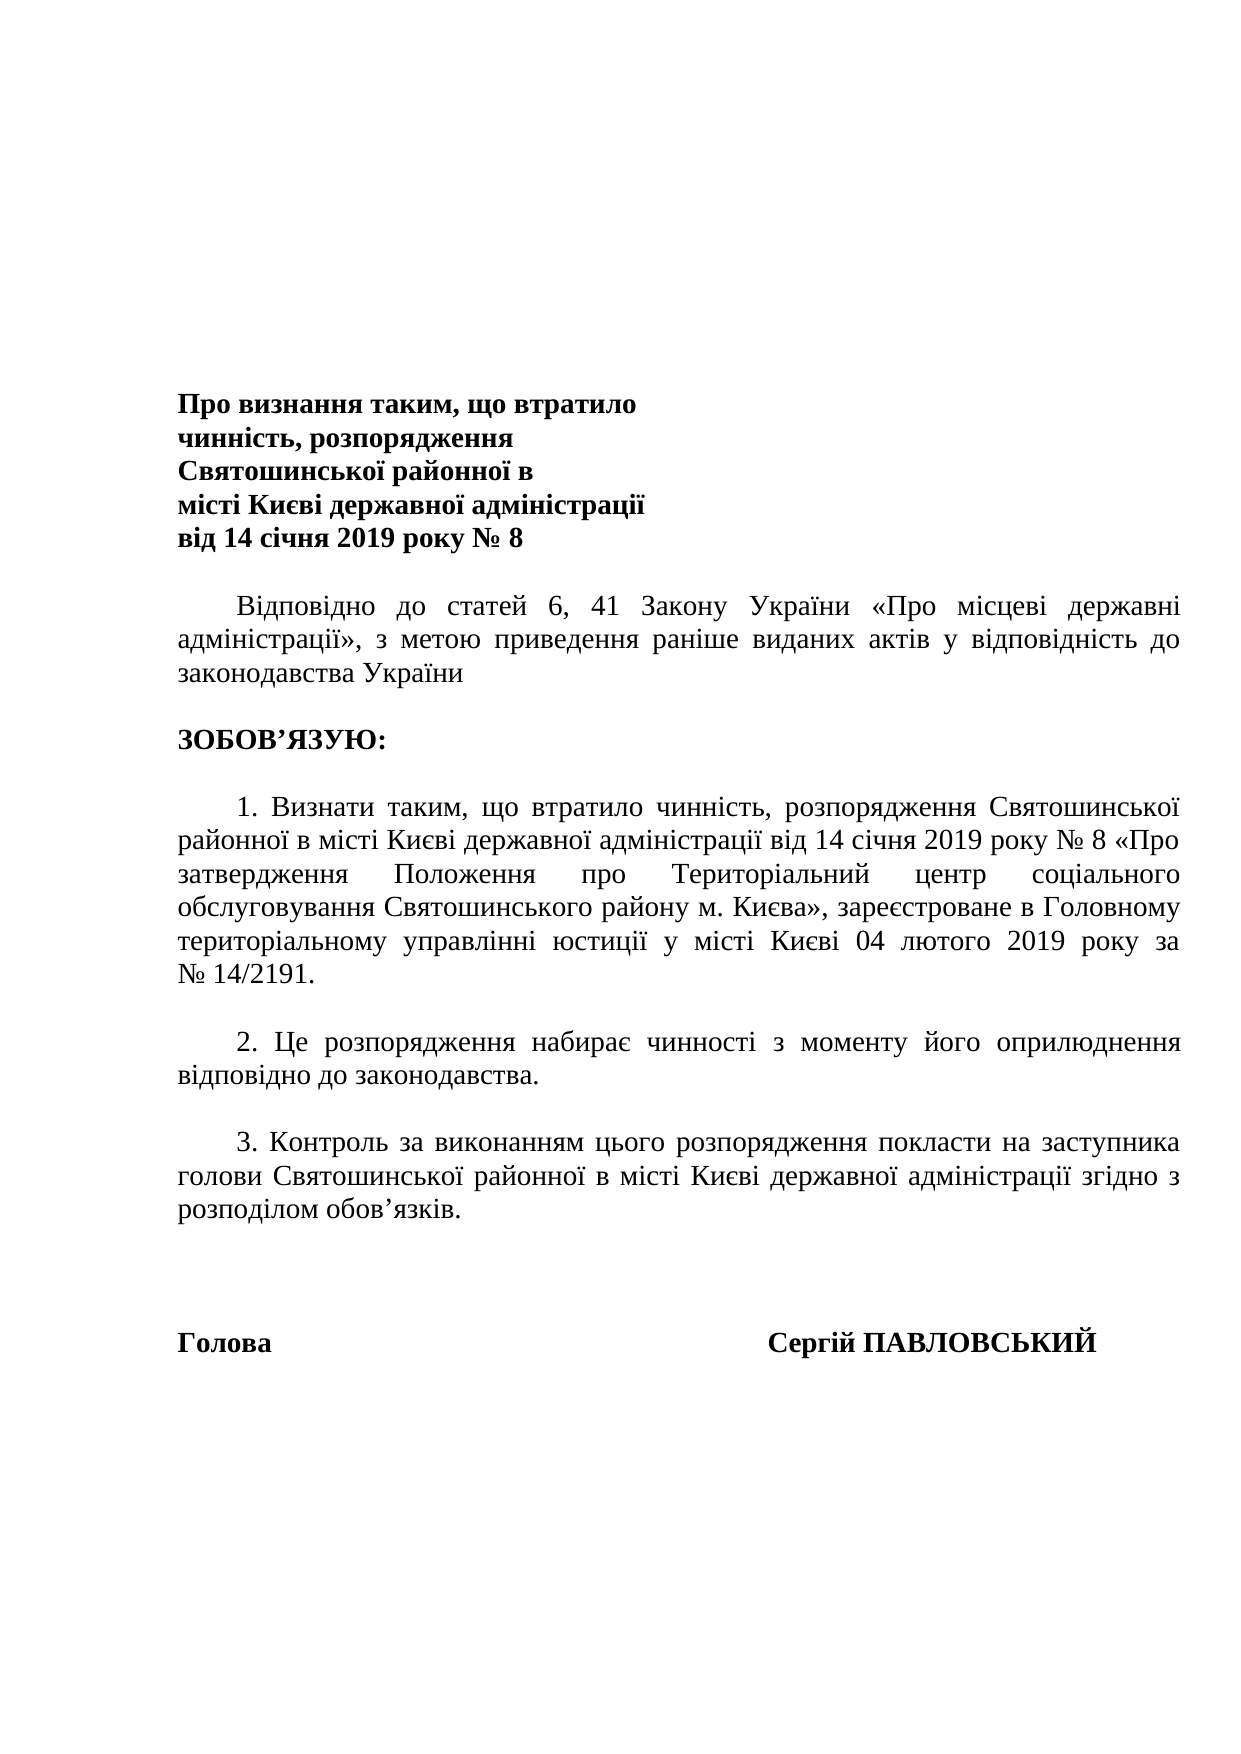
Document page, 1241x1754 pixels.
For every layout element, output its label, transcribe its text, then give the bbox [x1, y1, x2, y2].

text чинність, розпорядження [177, 420, 1181, 453]
text 2. Це розпорядження набирає чинності з моменту його оприлюднення відповідно до законодавства. [177, 1024, 1181, 1091]
text Відповідно до статей 6, 41 Закону України «Про місцеві державні адміністрації», з метою приведення раніше виданих актів у відповідність до законодавства України [177, 588, 1181, 688]
text 1. Визнати таким, що втратило чинність, розпорядження Святошинської районної в місті Києві державної адміністрації від 14 січня 2019 року № 8 «Про затвердження Положення про Територіальний центр соціального обслуговування Святошинського району м. Києва», зареєстроване в Головному територіальному управлінні юстиції у місті Києві 04 лютого 2019 року за № 14/2191. [177, 789, 1181, 990]
text ЗОБОВ’ЯЗУЮ: [177, 722, 1181, 755]
text 3. Контроль за виконанням цього розпорядження покласти на заступника голови Святошинської районної в місті Києві державної адміністрації згідно з розподілом обов’язків. [177, 1124, 1181, 1225]
text Про визнання таким, що втратило [177, 386, 1181, 420]
text місті Києві державної адміністрації [177, 487, 1181, 521]
text Святошинської районної в [177, 453, 1181, 487]
text від 14 січня 2019 року № 8 [177, 521, 1181, 554]
text Голова Сергій ПАВЛОВСЬКИЙ [177, 1326, 1181, 1359]
